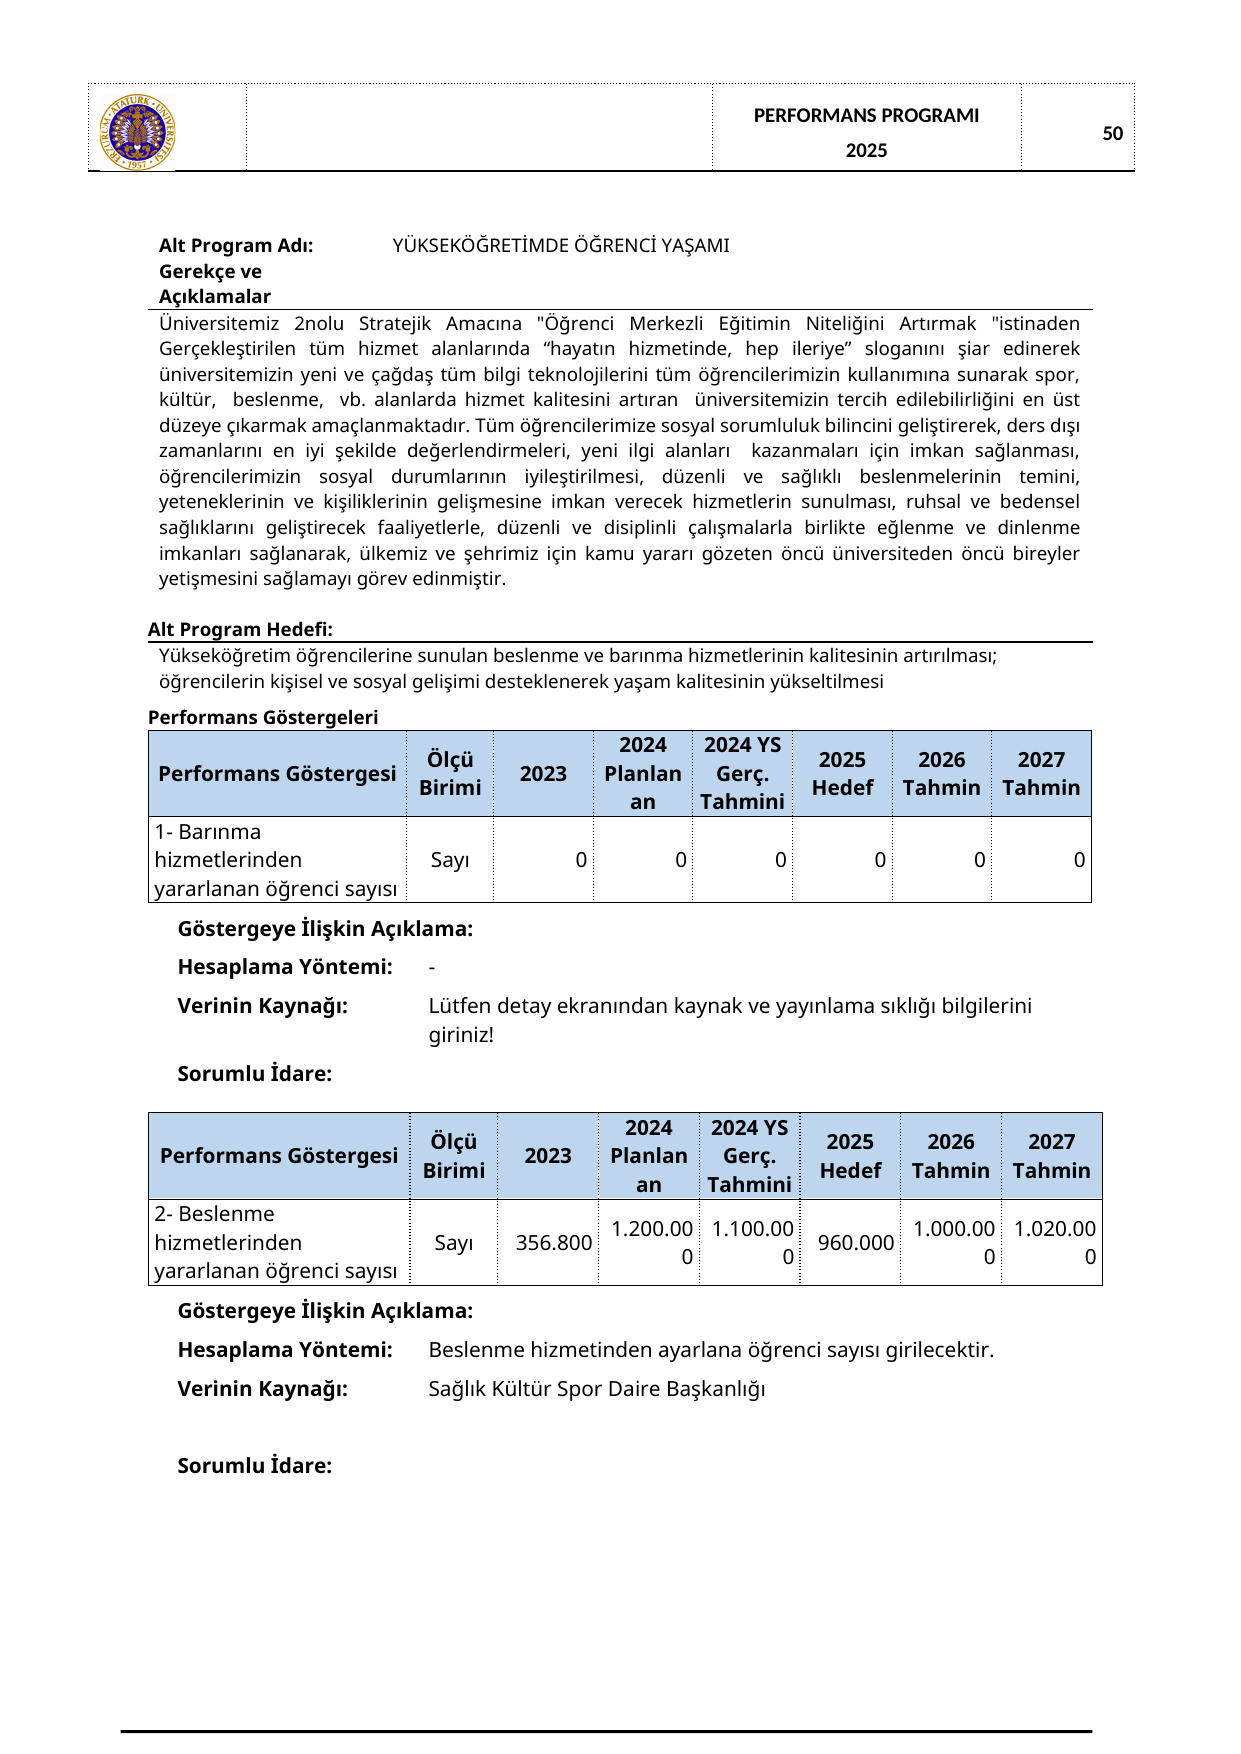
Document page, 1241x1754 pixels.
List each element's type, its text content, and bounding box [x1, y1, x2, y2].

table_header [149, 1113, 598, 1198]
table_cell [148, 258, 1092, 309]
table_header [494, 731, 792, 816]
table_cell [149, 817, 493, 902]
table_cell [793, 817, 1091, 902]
text Verinin Kaynağı: Sağlık Kültür Spor Daire Başkanlığı [177, 1374, 1092, 1402]
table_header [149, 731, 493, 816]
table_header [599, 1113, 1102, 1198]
picture [100, 94, 176, 171]
text Göstergeye İlişkin Açıklama: [177, 1296, 1092, 1325]
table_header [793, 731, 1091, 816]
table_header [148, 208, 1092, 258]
text Alt Program Hedefi: [148, 616, 1092, 641]
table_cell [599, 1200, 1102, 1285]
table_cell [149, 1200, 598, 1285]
text Göstergeye İlişkin Açıklama: [177, 914, 1092, 942]
text Hesaplama Yöntemi: Beslenme hizmetinden ayarlana öğrenci sayısı girilecektir. [177, 1335, 1092, 1363]
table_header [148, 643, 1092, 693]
text Verinin Kaynağı: Lütfen detay ekranından kaynak ve yayınlama sıklığı bilgilerini giriniz! [177, 991, 1092, 1048]
text Sorumlu İdare: [177, 1452, 1092, 1480]
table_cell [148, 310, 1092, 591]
text Performans Göstergeleri [148, 704, 1092, 729]
text Hesaplama Yöntemi: - [177, 952, 1092, 981]
text Sorumlu İdare: [177, 1059, 1092, 1087]
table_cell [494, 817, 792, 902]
